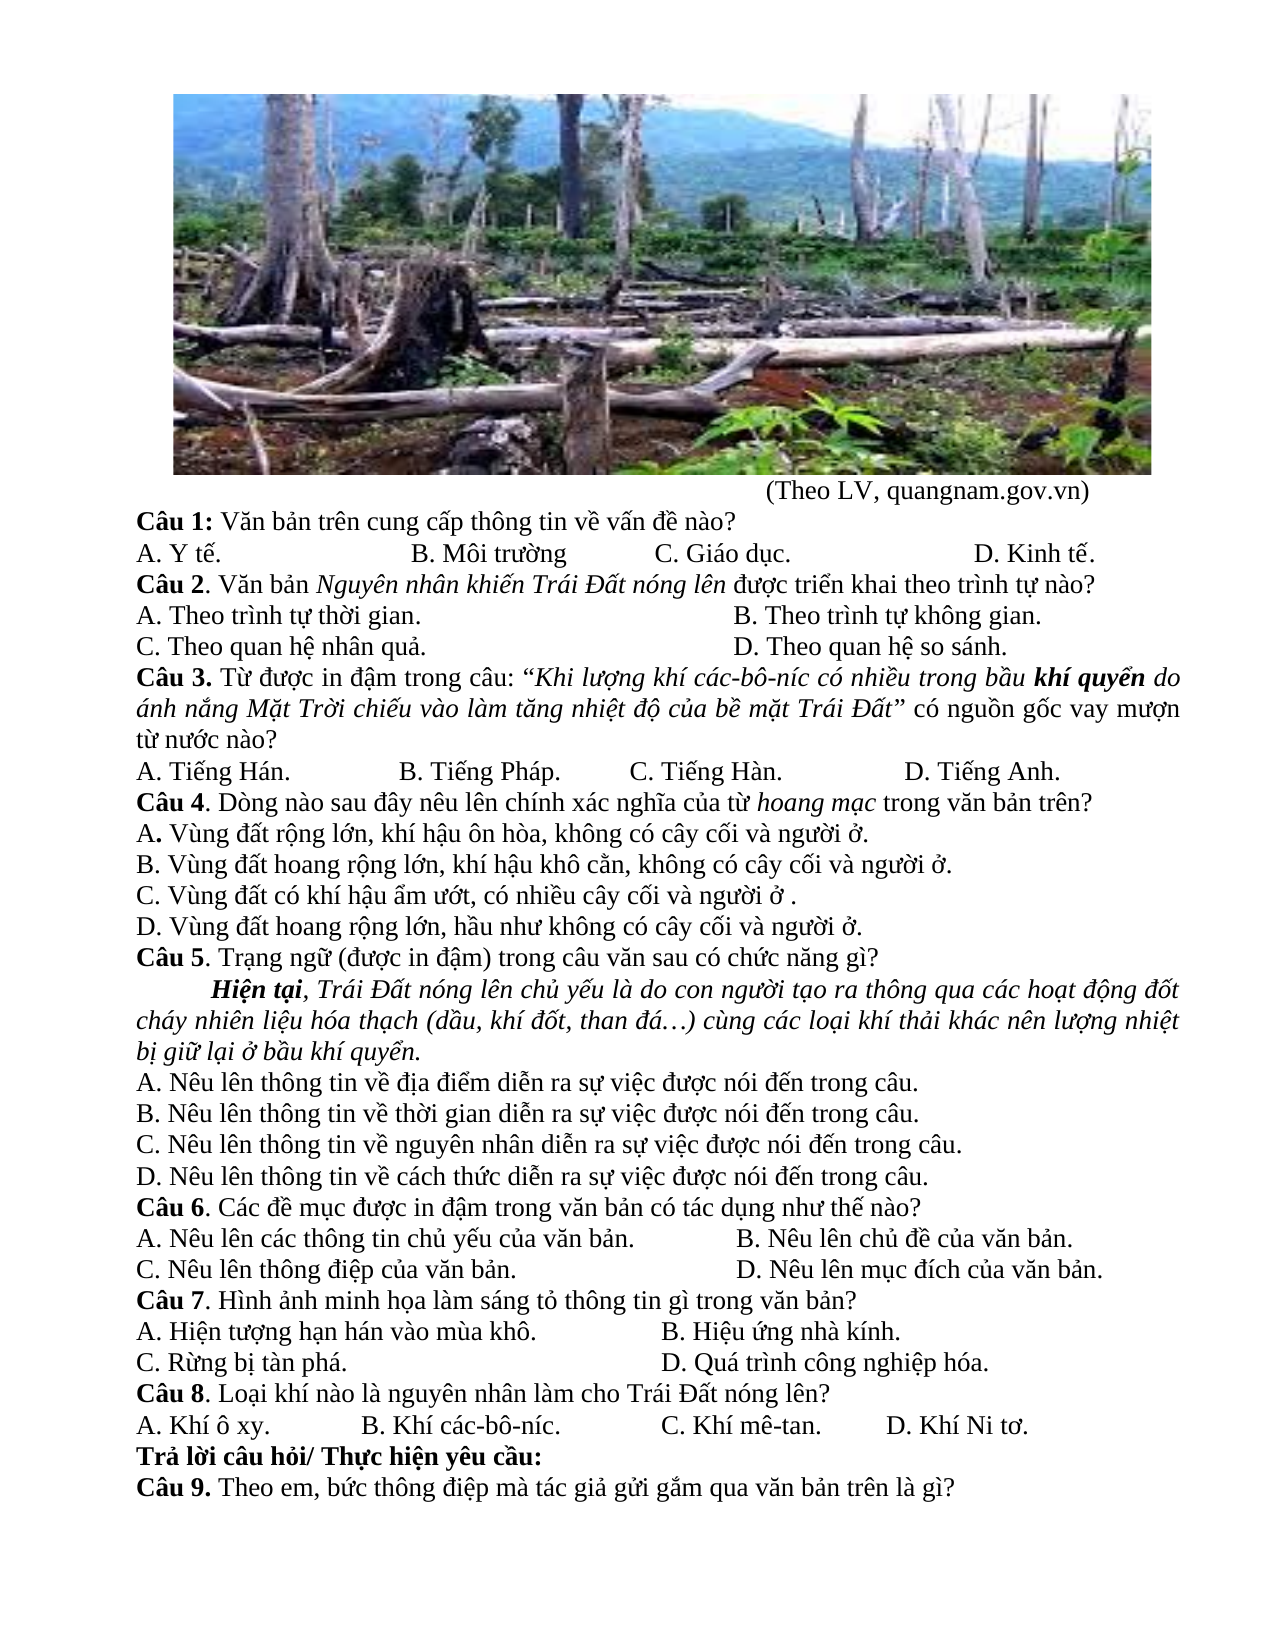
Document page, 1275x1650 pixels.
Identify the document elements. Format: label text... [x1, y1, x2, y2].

text A. Vùng đất rộng lớn, khí hậu ôn hòa, không có cây cối và người ở. [136, 817, 1181, 848]
text Hiện tại, Trái Đất nóng lên chủ yếu là do con người tạo ra thông qua các hoạt động đốt cháy nhiên liệu hóa thạch (dầu, khí đốt, than đá…) cùng các loại khí thải khác nên lượng nhiệt bị giữ lại ở bầu khí quyển. [136, 973, 1181, 1066]
text B. Nêu lên thông tin về thời gian diễn ra sự việc được nói đến trong câu. [136, 1097, 1181, 1128]
text D. Nêu lên thông tin về cách thức diễn ra sự việc được nói đến trong câu. [136, 1159, 1181, 1191]
picture [173, 94, 1152, 475]
text Câu 7. Hình ảnh minh họa làm sáng tỏ thông tin gì trong văn bản? [136, 1284, 1181, 1315]
text D. Vùng đất hoang rộng lớn, hầu như không có cây cối và người ở. [136, 910, 1181, 942]
text Câu 1: Văn bản trên cung cấp thông tin về vấn đề nào? [136, 506, 1181, 537]
text C. Nêu lên thông điệp của văn bản. D. Nêu lên mục đích của văn bản. [136, 1253, 1181, 1284]
text C. Vùng đất có khí hậu ẩm ướt, có nhiều cây cối và người ở . [136, 879, 1181, 910]
text C. Nêu lên thông tin về nguyên nhân diễn ra sự việc được nói đến trong câu. [136, 1128, 1181, 1159]
text A. Theo trình tự thời gian. B. Theo trình tự không gian. [136, 599, 1181, 630]
text Trả lời câu hỏi/ Thực hiện yêu cầu: [136, 1440, 1181, 1471]
text Câu 3. Từ được in đậm trong câu: “Khi lượng khí các-bô-níc có nhiều trong bầu khí quyển do ánh nắng Mặt Trời chiếu vào làm tăng nhiệt độ của bề mặt Trái Đất” có nguồn gốc vay mượn từ nước nào? [136, 661, 1181, 755]
text A. Tiếng Hán. B. Tiếng Pháp. C. Tiếng Hàn. D. Tiếng Anh. [136, 755, 1181, 786]
text A. Hiện tượng hạn hán vào mùa khô. B. Hiệu ứng nhà kính. [136, 1315, 1181, 1346]
text (Theo LV, quangnam.gov.vn) [136, 474, 1181, 506]
list Y tế. B. Môi trường C. Giáo dục. D. Kinh tế. [136, 537, 1181, 568]
text A. Khí ô xy. B. Khí các-bô-níc. C. Khí mê-tan. D. Khí Ni tơ. [136, 1409, 1181, 1440]
text Câu 8. Loại khí nào là nguyên nhân làm cho Trái Đất nóng lên? [136, 1378, 1181, 1409]
text Câu 4. Dòng nào sau đây nêu lên chính xác nghĩa của từ hoang mạc trong văn bản trên? [136, 786, 1181, 817]
text Câu 2. Văn bản Nguyên nhân khiến Trái Đất nóng lên được triển khai theo trình tự nào? [136, 568, 1181, 599]
text Câu 9. Theo em, bức thông điệp mà tác giả gửi gắm qua văn bản trên là gì? [136, 1471, 1181, 1502]
text A. Nêu lên các thông tin chủ yếu của văn bản. B. Nêu lên chủ đề của văn bản. [136, 1222, 1181, 1253]
text Câu 6. Các đề mục được in đậm trong văn bản có tác dụng như thế nào? [136, 1191, 1181, 1222]
text C. Theo quan hệ nhân quả. D. Theo quan hệ so sánh. [136, 630, 1181, 661]
text C. Rừng bị tàn phá. D. Quá trình công nghiệp hóa. [136, 1346, 1181, 1378]
text A. Nêu lên thông tin về địa điểm diễn ra sự việc được nói đến trong câu. [136, 1066, 1181, 1097]
text B. Vùng đất hoang rộng lớn, khí hậu khô cằn, không có cây cối và người ở. [136, 848, 1181, 879]
text Câu 5. Trạng ngữ (được in đậm) trong câu văn sau có chức năng gì? [136, 942, 1181, 973]
